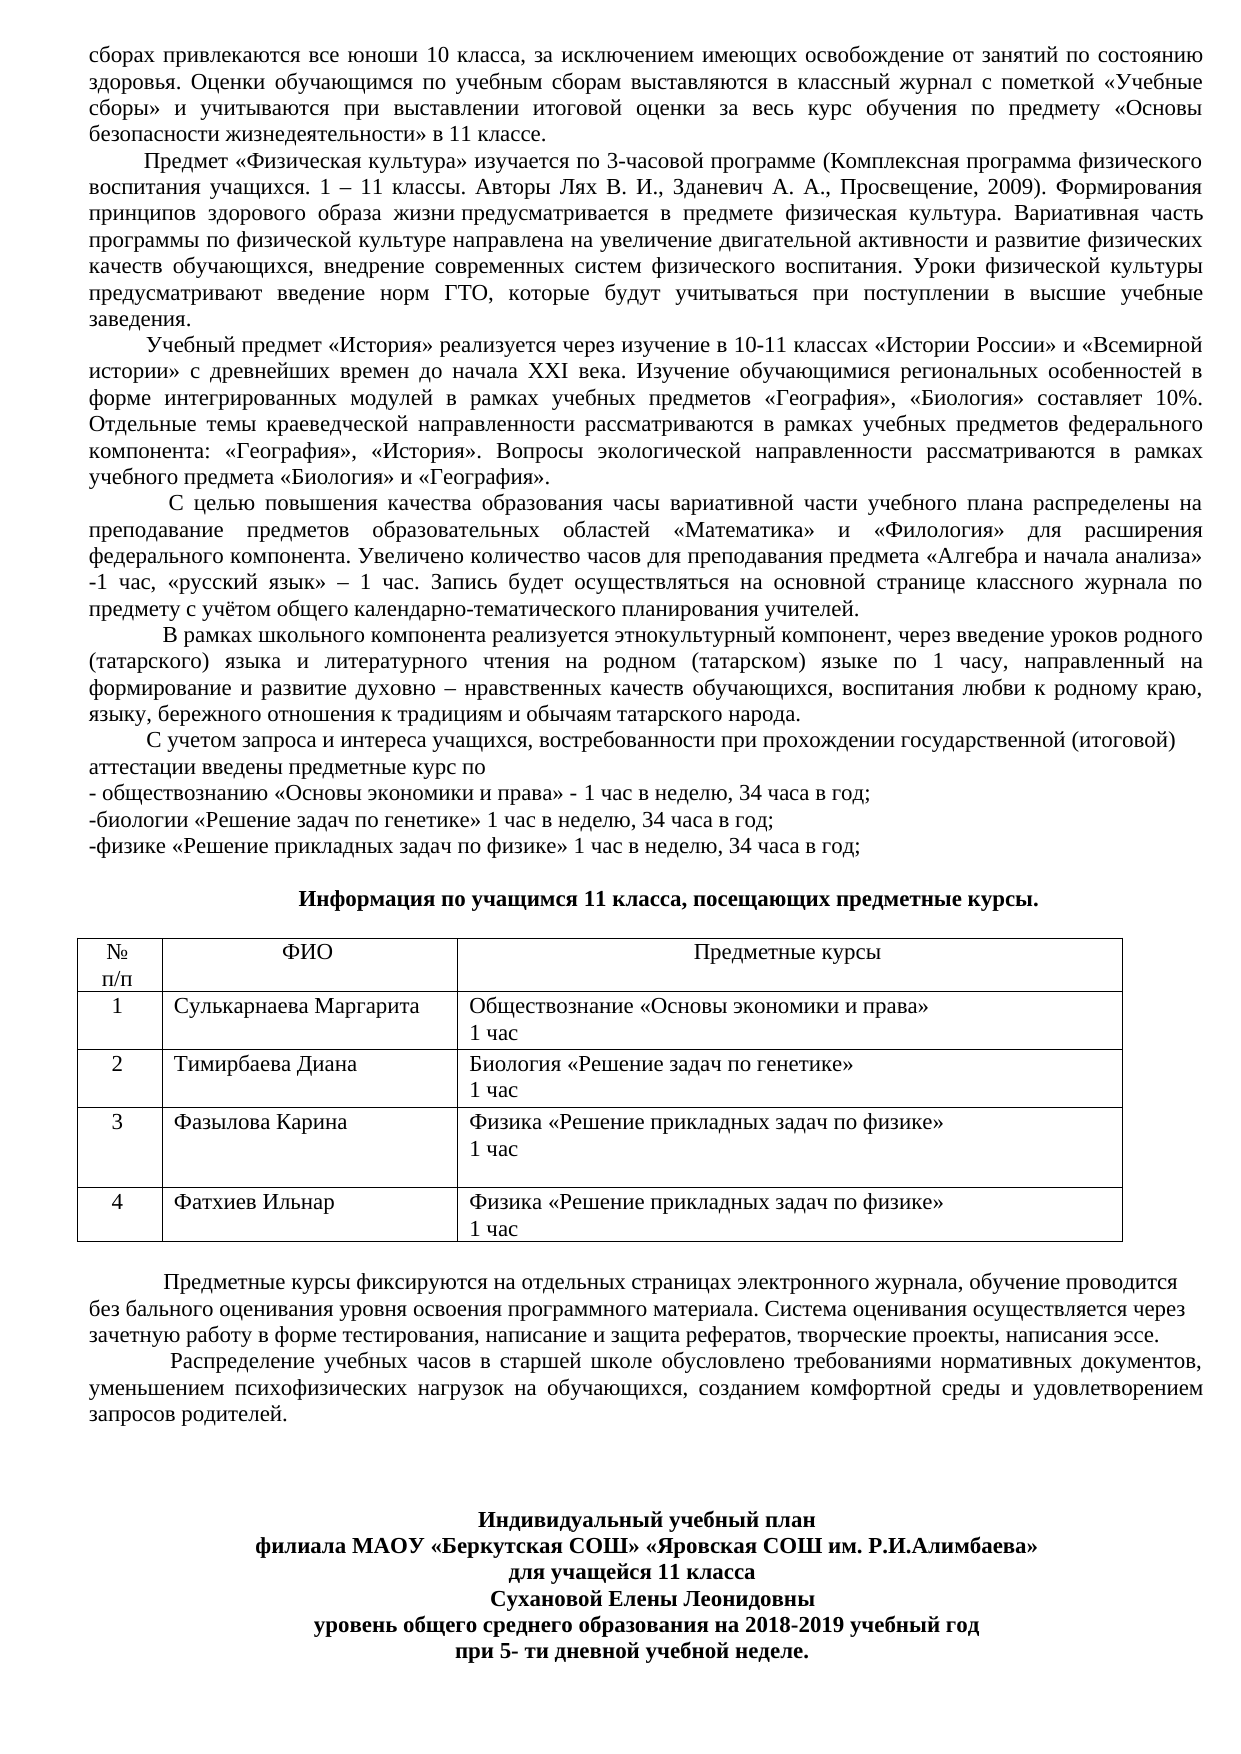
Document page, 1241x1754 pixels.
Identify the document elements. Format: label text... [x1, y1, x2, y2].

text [89, 41, 1205, 147]
table_cell Обществознание «Основы экономики и права» 1 час [458, 992, 1122, 1049]
table_cell Биология «Решение задач по генетике» 1 час [458, 1050, 1122, 1107]
table_cell 3 [78, 1108, 162, 1187]
table_cell Физика «Решение прикладных задач по физике» 1 час [458, 1188, 1122, 1241]
table_header № п/п [78, 939, 162, 991]
table_cell Фазылова Карина [163, 1108, 457, 1187]
text при 5- ти дневной учебной неделе. [59, 1637, 1205, 1664]
table_cell 1 [78, 992, 162, 1049]
text Сухановой Елены Леонидовны [89, 1585, 1205, 1611]
text Информация по учащимся 11 класса, посещающих предметные курсы. [89, 885, 1199, 911]
text Учебный предмет «История» реализуется через изучение в 10-11 классах «Истории России» и «Всемирной истории» с древнейших времен до начала XXI века. Изучение обучающимися региональных особенностей в форме интегрированных модулей в рамках учебных предметов «География», «Биология» составляет 10%. Отдельные темы краеведческой направленности рассматриваются в рамках учебных предметов федерального компонента: «География», «История». Вопросы экологической направленности рассматриваются в рамках учебного предмета «Биология» и «География». [89, 331, 1205, 489]
text С целью повышения качества образования часы вариативной части учебного плана распределены на преподавание предметов образовательных областей «Математика» и «Филология» для расширения федерального компонента. Увеличено количество часов для преподавания предмета «Алгебра и начала анализа» -1 час, «русский язык» – 1 час. Запись будет осуществляться на основной странице классного журнала по предмету с учётом общего календарно-тематического планирования учителей. [89, 489, 1205, 621]
text В рамках школьного компонента реализуется этнокультурный компонент, через введение уроков родного (татарского) языка и литературного чтения на родном (татарском) языке по 1 часу, направленный на формирование и развитие духовно – нравственных качеств обучающихся, воспитания любви к родному краю, языку, бережного отношения к традициям и обычаям татарского народа. [89, 621, 1205, 727]
text для учащейся 11 класса [59, 1558, 1205, 1585]
text -физике «Решение прикладных задач по физике» 1 час в неделю, 34 часа в год; [89, 832, 1199, 858]
table_cell Тимирбаева Диана [163, 1050, 457, 1107]
text Предметные курсы фиксируются на отдельных страницах электронного журнала, обучение проводится без бального оценивания уровня освоения программного материала. Система оценивания осуществляется через зачетную работу в форме тестирования, написание и защита рефератов, творческие проекты, написания эссе. [89, 1268, 1199, 1347]
table_cell 2 [78, 1050, 162, 1107]
table_header Предметные курсы [458, 939, 1122, 991]
text Распределение учебных часов в старшей школе обусловлено требованиями нормативных документов, уменьшением психофизических нагрузок на обучающихся, созданием комфортной среды и удовлетворением запросов родителей. [89, 1347, 1205, 1427]
table_cell Физика «Решение прикладных задач по физике» 1 час [458, 1108, 1122, 1187]
table_cell Фатхиев Ильнар [163, 1188, 457, 1241]
text Предмет «Физическая культура» изучается по 3-часовой программе (Комплексная программа физического воспитания учащихся. 1 – 11 классы. Авторы Лях В. И., Зданевич А. А., Просвещение, 2009). Формирования принципов здорового образа жизни предусматривается в предмете физическая культура. Вариативная часть программы по физической культуре направлена на увеличение двигательной активности и развитие физических качеств обучающихся, внедрение современных систем физического воспитания. Уроки физической культуры предусматривают введение норм ГТО, которые будут учитываться при поступлении в высшие учебные заведения. [89, 147, 1205, 331]
text -биологии «Решение задач по генетике» 1 час в неделю, 34 часа в год; [89, 806, 1199, 832]
table_cell Сулькарнаева Маргарита [163, 992, 457, 1049]
text филиала МАОУ «Беркутская СОШ» «Яровская СОШ им. Р.И.Алимбаева» [89, 1532, 1205, 1558]
text С учетом запроса и интереса учащихся, востребованности при прохождении государственной (итоговой) аттестации введены предметные курс по [89, 727, 1199, 779]
table_cell 4 [78, 1188, 162, 1241]
text - обществознанию «Основы экономики и права» - 1 час в неделю, 34 часа в год; [89, 779, 1199, 806]
text уровень общего среднего образования на 2018-2019 учебный год [89, 1611, 1205, 1637]
table_header ФИО [163, 939, 457, 991]
text Индивидуальный учебный план [89, 1506, 1205, 1532]
